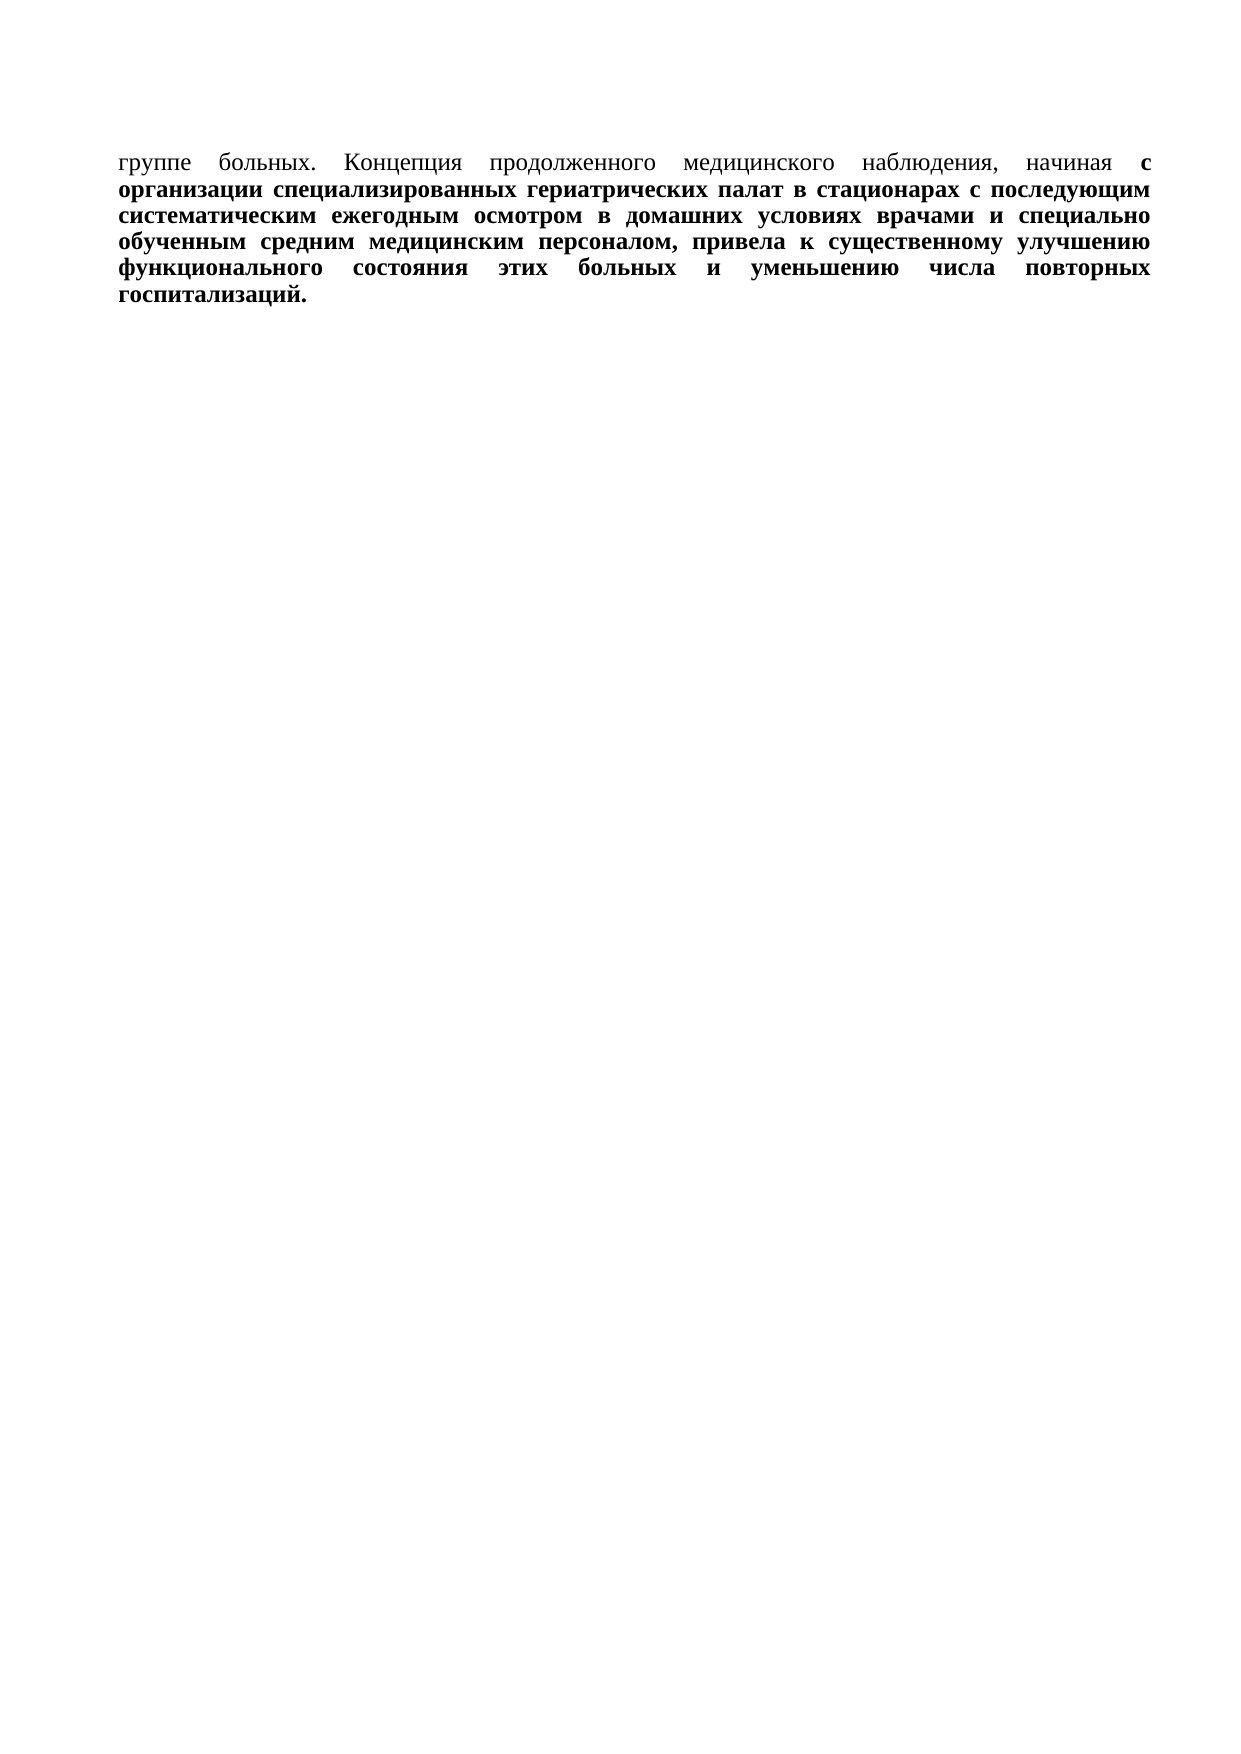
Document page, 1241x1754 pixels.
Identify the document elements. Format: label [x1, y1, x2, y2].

text [118, 150, 1152, 307]
